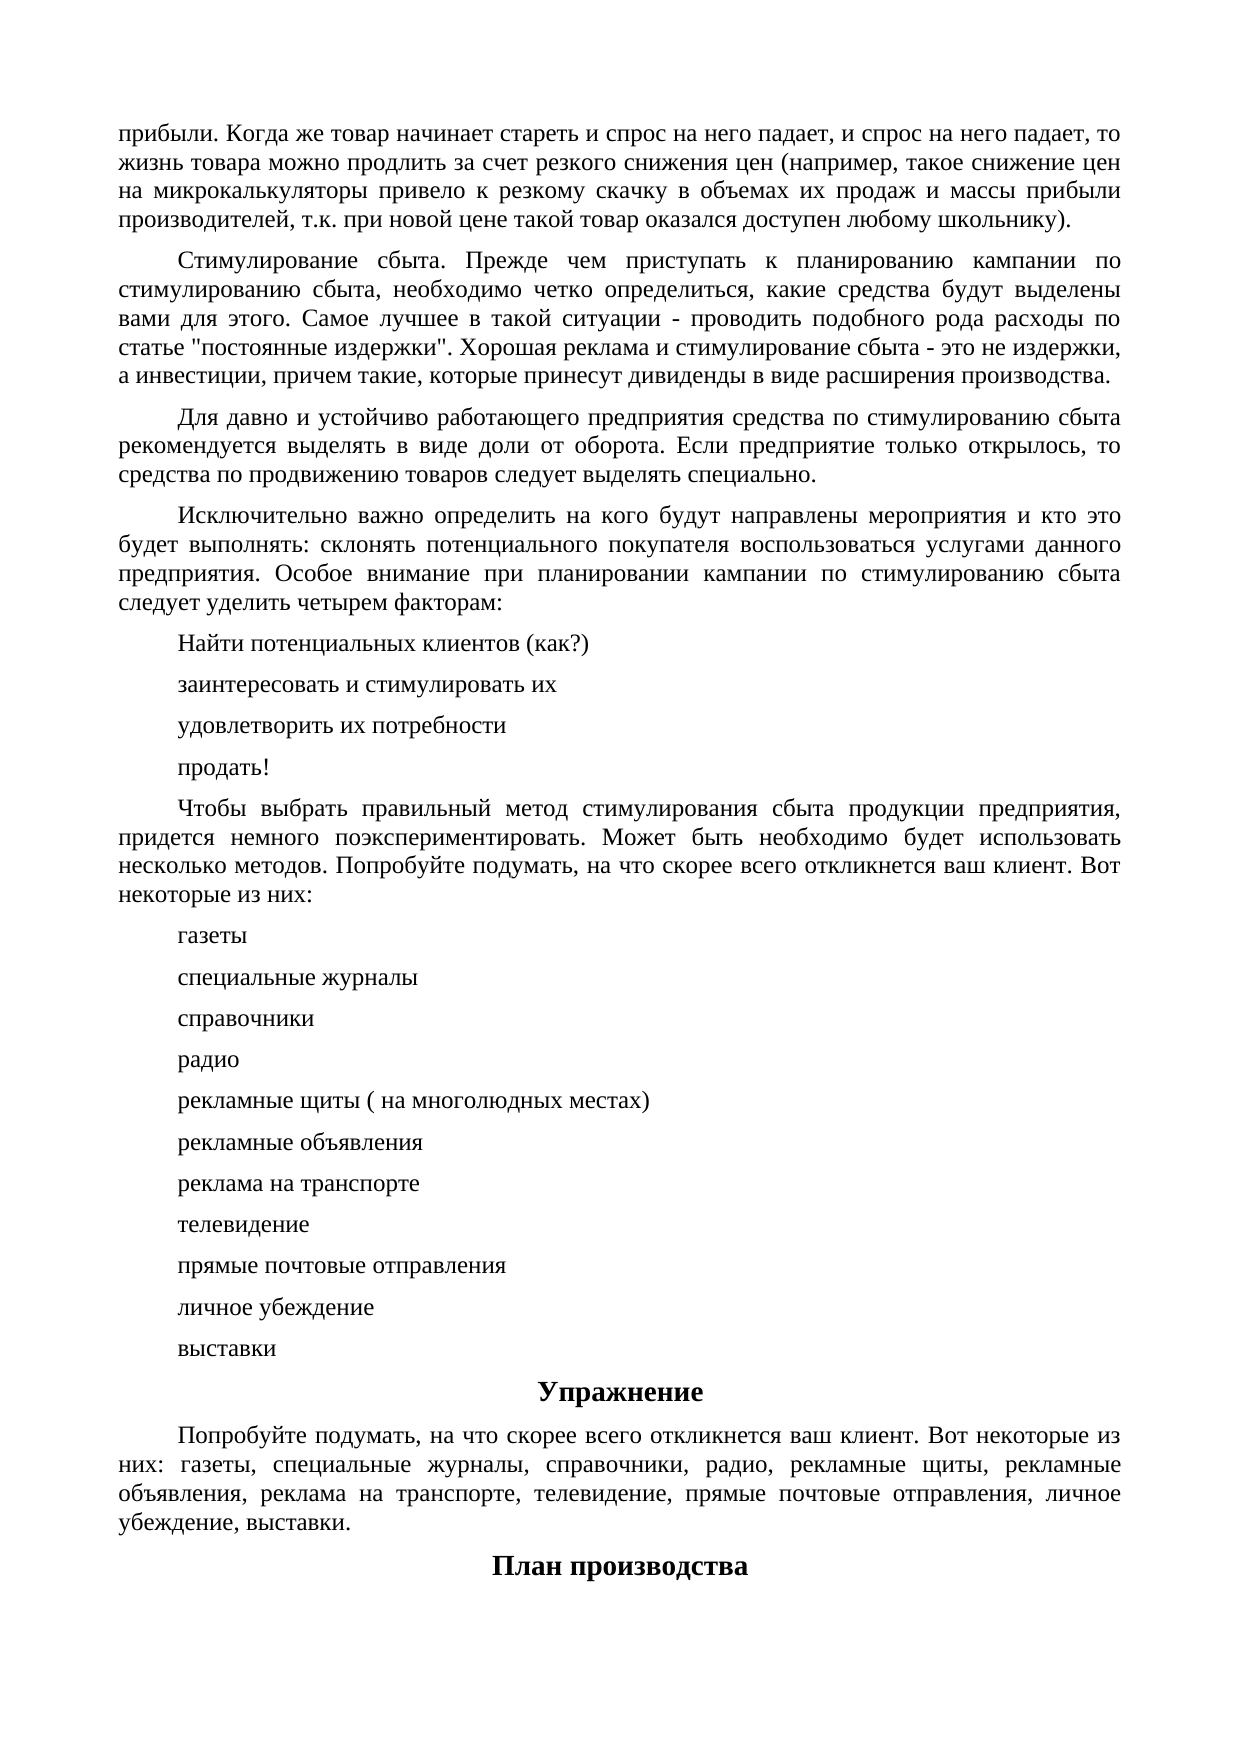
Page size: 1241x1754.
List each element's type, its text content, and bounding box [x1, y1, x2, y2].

text личное убеждение [118, 1292, 1122, 1321]
text рекламные объявления [118, 1127, 1122, 1156]
text специальные журналы [118, 962, 1122, 991]
text радио [118, 1044, 1122, 1073]
text Найти потенциальных клиентов (как?) [118, 628, 1122, 657]
text выставки [118, 1333, 1122, 1362]
text справочники [118, 1003, 1122, 1032]
text телевидение [118, 1209, 1122, 1238]
text продать! [118, 752, 1122, 781]
text заинтересовать и стимулировать их [118, 669, 1122, 698]
text газеты [118, 921, 1122, 949]
text рекламные щиты ( на многолюдных местах) [118, 1086, 1122, 1114]
text Для давно и устойчиво работающего предприятия средства по стимулированию сбыта рекомендуется выделять в виде доли от оборота. Если предприятие только открылось, то средства по продвижению товаров следует выделять специально. [118, 402, 1122, 488]
text удовлетворить их потребности [118, 711, 1122, 739]
text реклама на транспорте [118, 1168, 1122, 1197]
text Исключительно важно определить на кого будут направлены мероприятия и кто это будет выполнять: склонять потенциального покупателя воспользоваться услугами данного предприятия. Особое внимание при планировании кампании по стимулированию сбыта следует уделить четырем факторам: [118, 501, 1122, 616]
text Стимулирование сбыта. Прежде чем приступать к планированию кампании по стимулированию сбыта, необходимо четко определиться, какие средства будут выделены вами для этого. Самое лучшее в такой ситуации - проводить подобного рода расходы по статье "постоянные издержки". Хорошая реклама и стимулирование сбыта - это не издержки, а инвестиции, причем такие, которые принесут дивиденды в виде расширения производства. [118, 246, 1122, 389]
text прямые почтовые отправления [118, 1251, 1122, 1279]
text План производства [118, 1548, 1122, 1581]
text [118, 118, 1122, 233]
text Попробуйте подумать, на что скорее всего откликнется ваш клиент. Вот некоторые из них: газеты, специальные журналы, справочники, радио, рекламные щиты, рекламные объявления, реклама на транспорте, телевидение, прямые почтовые отправления, личное убеждение, выставки. [118, 1420, 1122, 1535]
text Упражнение [118, 1374, 1122, 1408]
text Чтобы выбрать правильный метод стимулирования сбыта продукции предприятия, придется немного поэкспериментировать. Может быть необходимо будет использовать несколько методов. Попробуйте подумать, на что скорее всего откликнется ваш клиент. Вот некоторые из них: [118, 793, 1122, 908]
